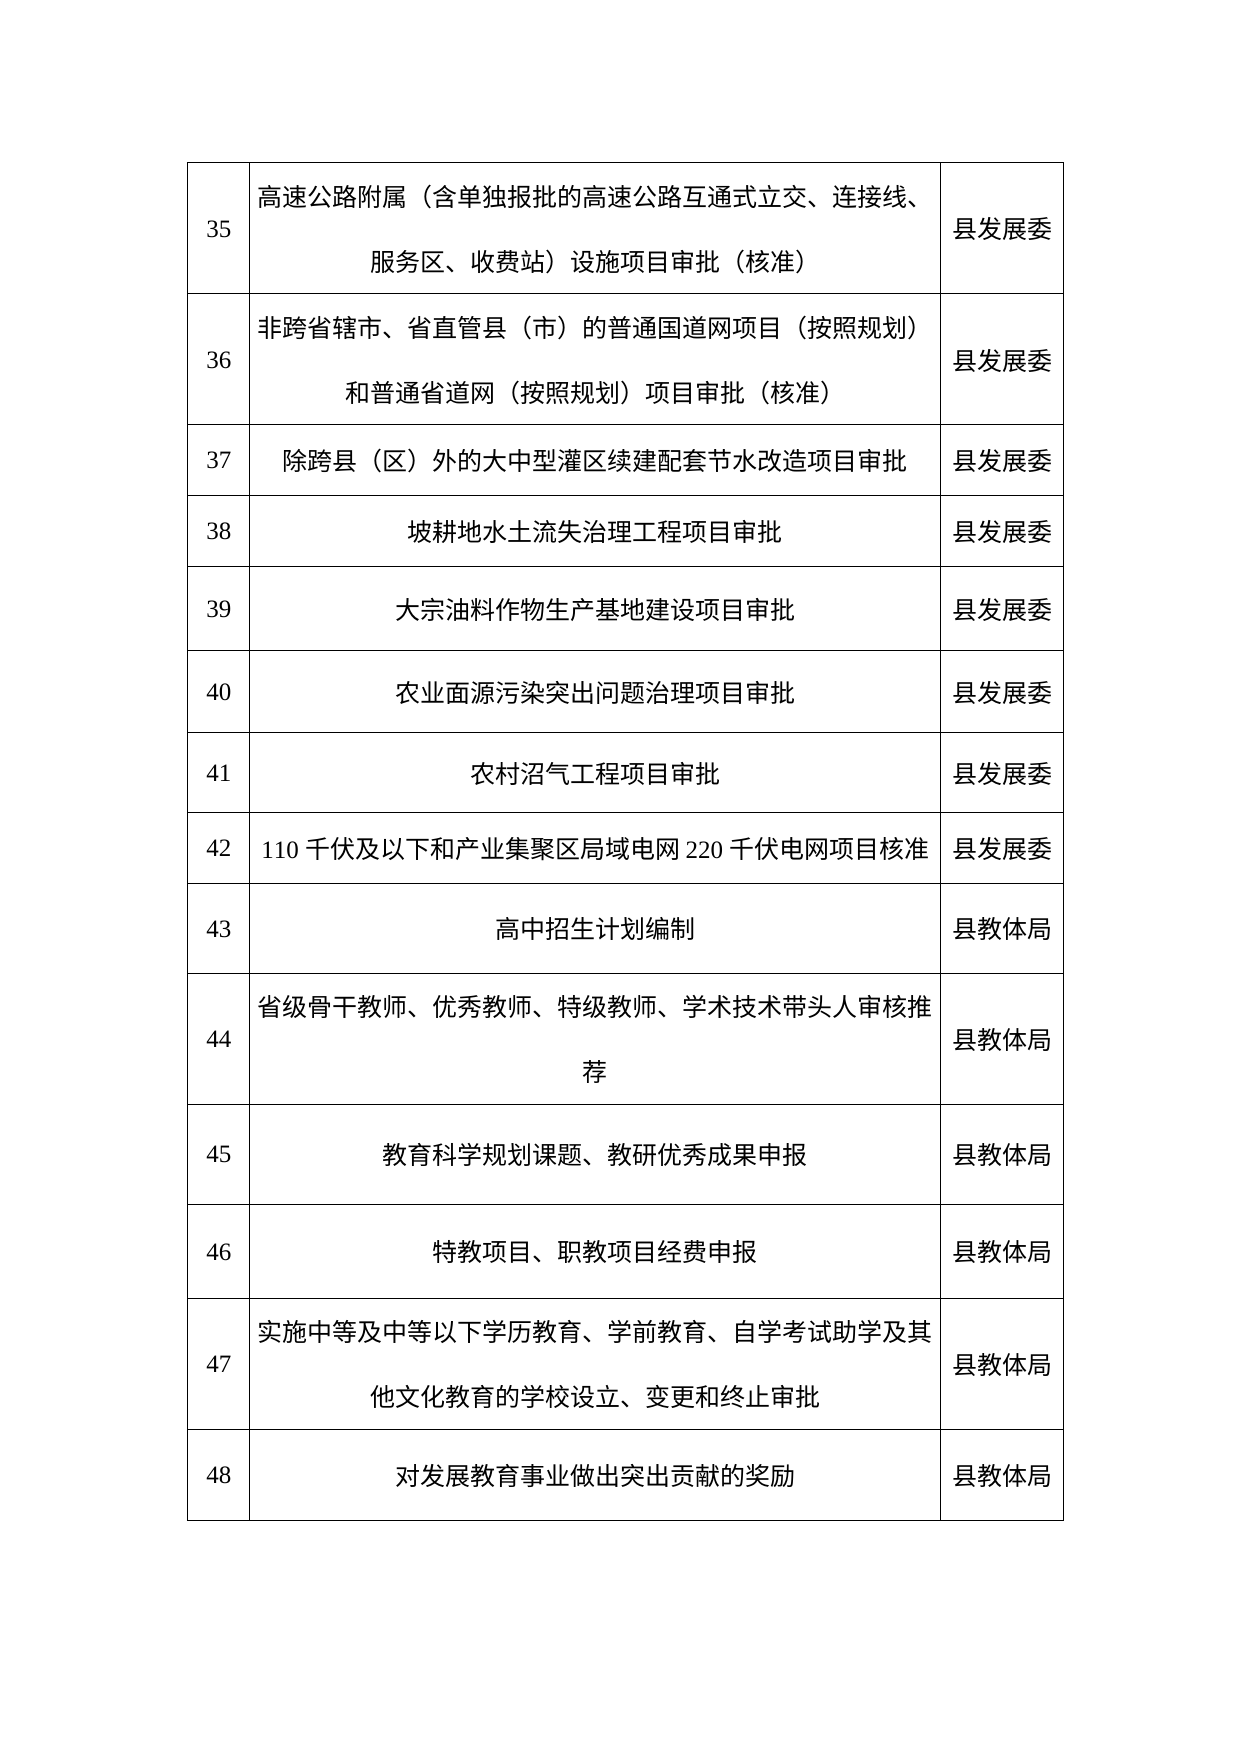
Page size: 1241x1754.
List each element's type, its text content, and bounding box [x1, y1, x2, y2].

table_cell 45 [188, 1105, 249, 1203]
table_cell 县教体局 [941, 1205, 1063, 1297]
table_cell 36 [188, 294, 249, 424]
table_cell 县发展委 [941, 567, 1063, 650]
table_cell 37 [188, 425, 249, 495]
table_cell 40 [188, 651, 249, 732]
table_cell 48 [188, 1430, 249, 1520]
table_cell 38 [188, 496, 249, 566]
table_cell 农业面源污染突出问题治理项目审批 [250, 651, 940, 732]
table_cell 42 [188, 813, 249, 883]
table_cell 县发展委 [941, 425, 1063, 495]
table_cell 省级骨干教师、优秀教师、特级教师、学术技术带头人审核推荐 [250, 974, 940, 1103]
table_cell 实施中等及中等以下学历教育、学前教育、自学考试助学及其他文化教育的学校设立、变更和终止审批 [250, 1299, 940, 1428]
table_cell 43 [188, 884, 249, 972]
table_cell 39 [188, 567, 249, 650]
table_cell 县教体局 [941, 1105, 1063, 1203]
table_cell 110 千伏及以下和产业集聚区局域电网 220 千伏电网项目核准 [250, 813, 940, 883]
table_cell 非跨省辖市、省直管县（市）的普通国道网项目（按照规划）和普通省道网（按照规划）项目审批（核准） [250, 294, 940, 424]
table_cell 县发展委 [941, 496, 1063, 566]
table_cell 县发展委 [941, 294, 1063, 424]
table_cell 农村沼气工程项目审批 [250, 733, 940, 812]
table_cell 特教项目、职教项目经费申报 [250, 1205, 940, 1297]
table_cell 对发展教育事业做出突出贡献的奖励 [250, 1430, 940, 1520]
table_cell 41 [188, 733, 249, 812]
table_cell 县发展委 [941, 163, 1063, 293]
table_cell 大宗油料作物生产基地建设项目审批 [250, 567, 940, 650]
table_cell 44 [188, 974, 249, 1103]
table_cell 县教体局 [941, 974, 1063, 1103]
table_cell 县教体局 [941, 1430, 1063, 1520]
table_cell 县发展委 [941, 813, 1063, 883]
table_cell 县教体局 [941, 1299, 1063, 1428]
table_cell 教育科学规划课题、教研优秀成果申报 [250, 1105, 940, 1203]
table_cell 高中招生计划编制 [250, 884, 940, 972]
table_cell 除跨县（区）外的大中型灌区续建配套节水改造项目审批 [250, 425, 940, 495]
table_cell 高速公路附属（含单独报批的高速公路互通式立交、连接线、服务区、收费站）设施项目审批（核准） [250, 163, 940, 293]
table_cell 46 [188, 1205, 249, 1297]
table_cell 县发展委 [941, 733, 1063, 812]
table_cell 坡耕地水土流失治理工程项目审批 [250, 496, 940, 566]
table_cell 35 [188, 163, 249, 293]
table_cell 47 [188, 1299, 249, 1428]
table_cell 县发展委 [941, 651, 1063, 732]
table_cell 县教体局 [941, 884, 1063, 972]
